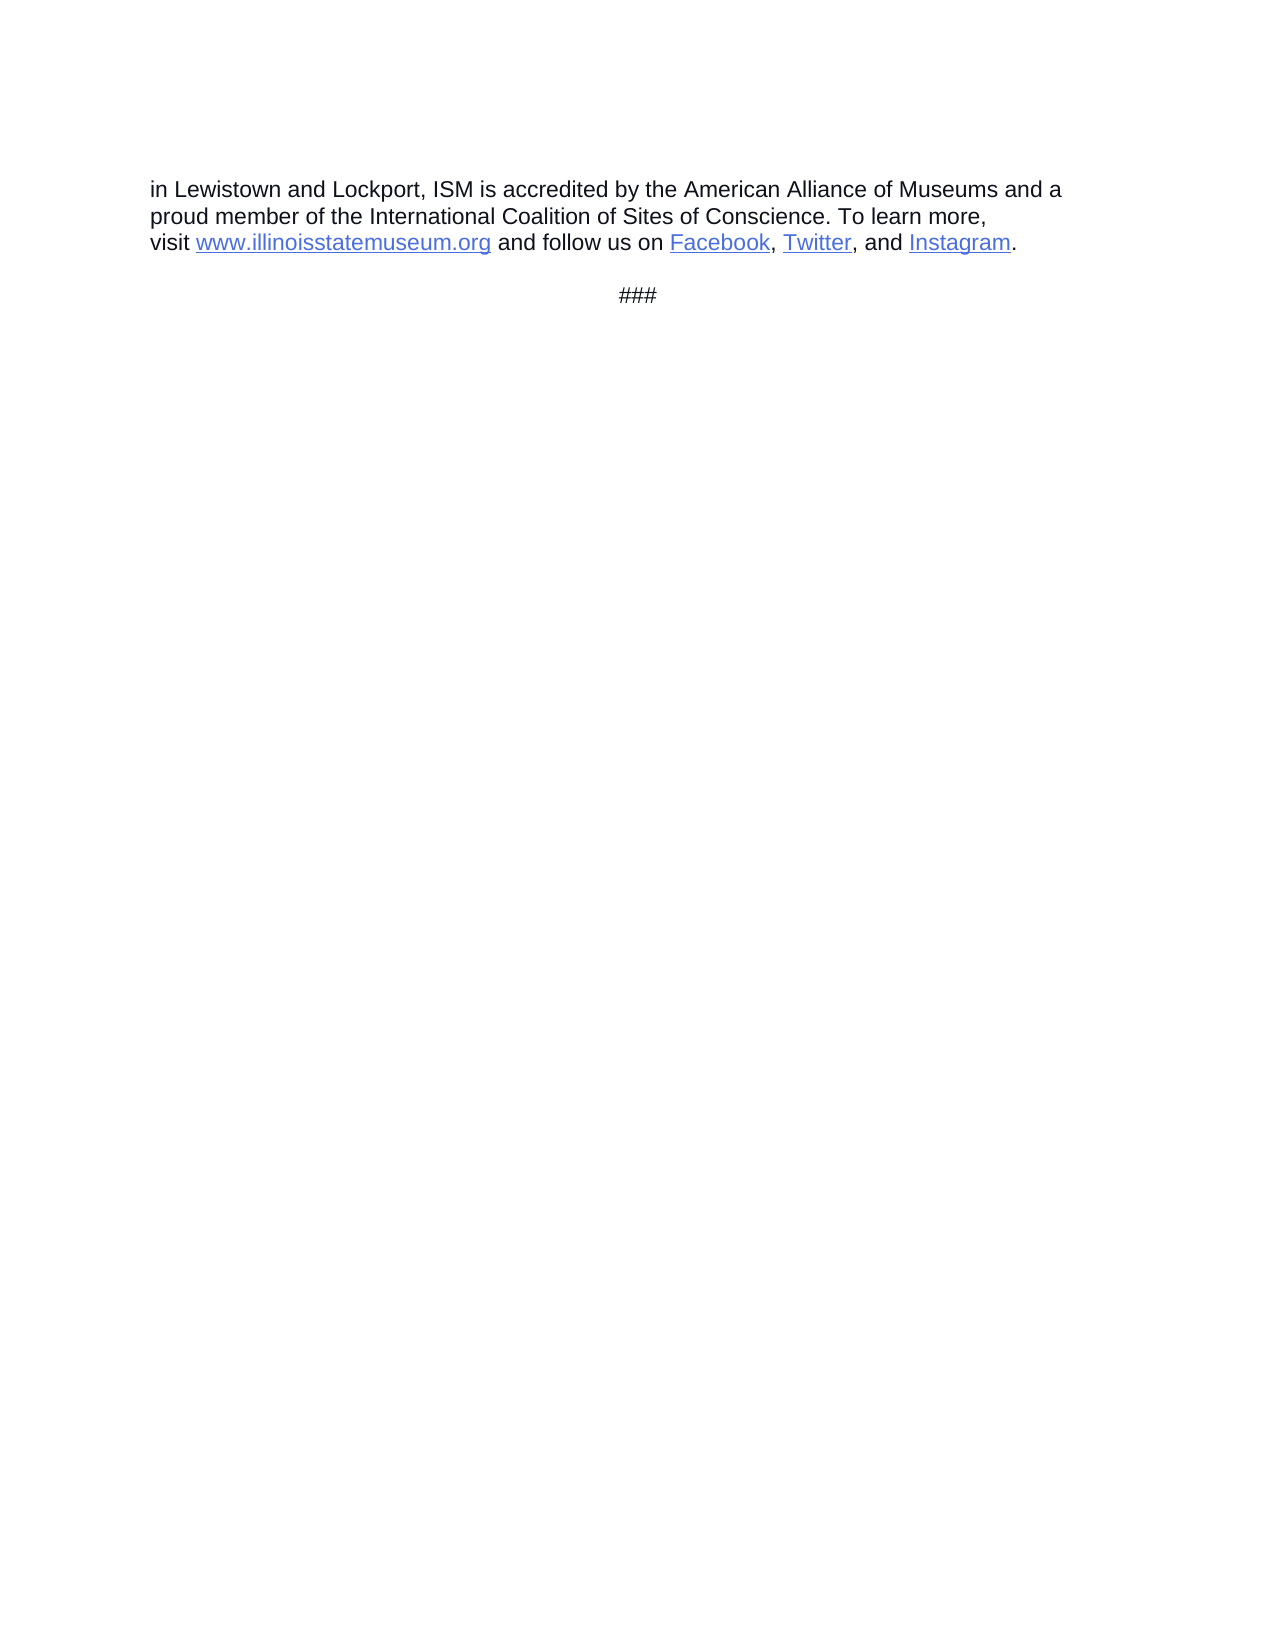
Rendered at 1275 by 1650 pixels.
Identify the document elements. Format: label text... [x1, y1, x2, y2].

text ### [150, 282, 1125, 308]
text in Lewistown and Lockport, ISM is accredited by the American Alliance of Museums and a proud member of the International Coalition of Sites of Conscience. To learn more, visit www.illinoisstatemuseum.org and follow us on Facebook, Twitter, and Instagram. [150, 176, 1125, 255]
